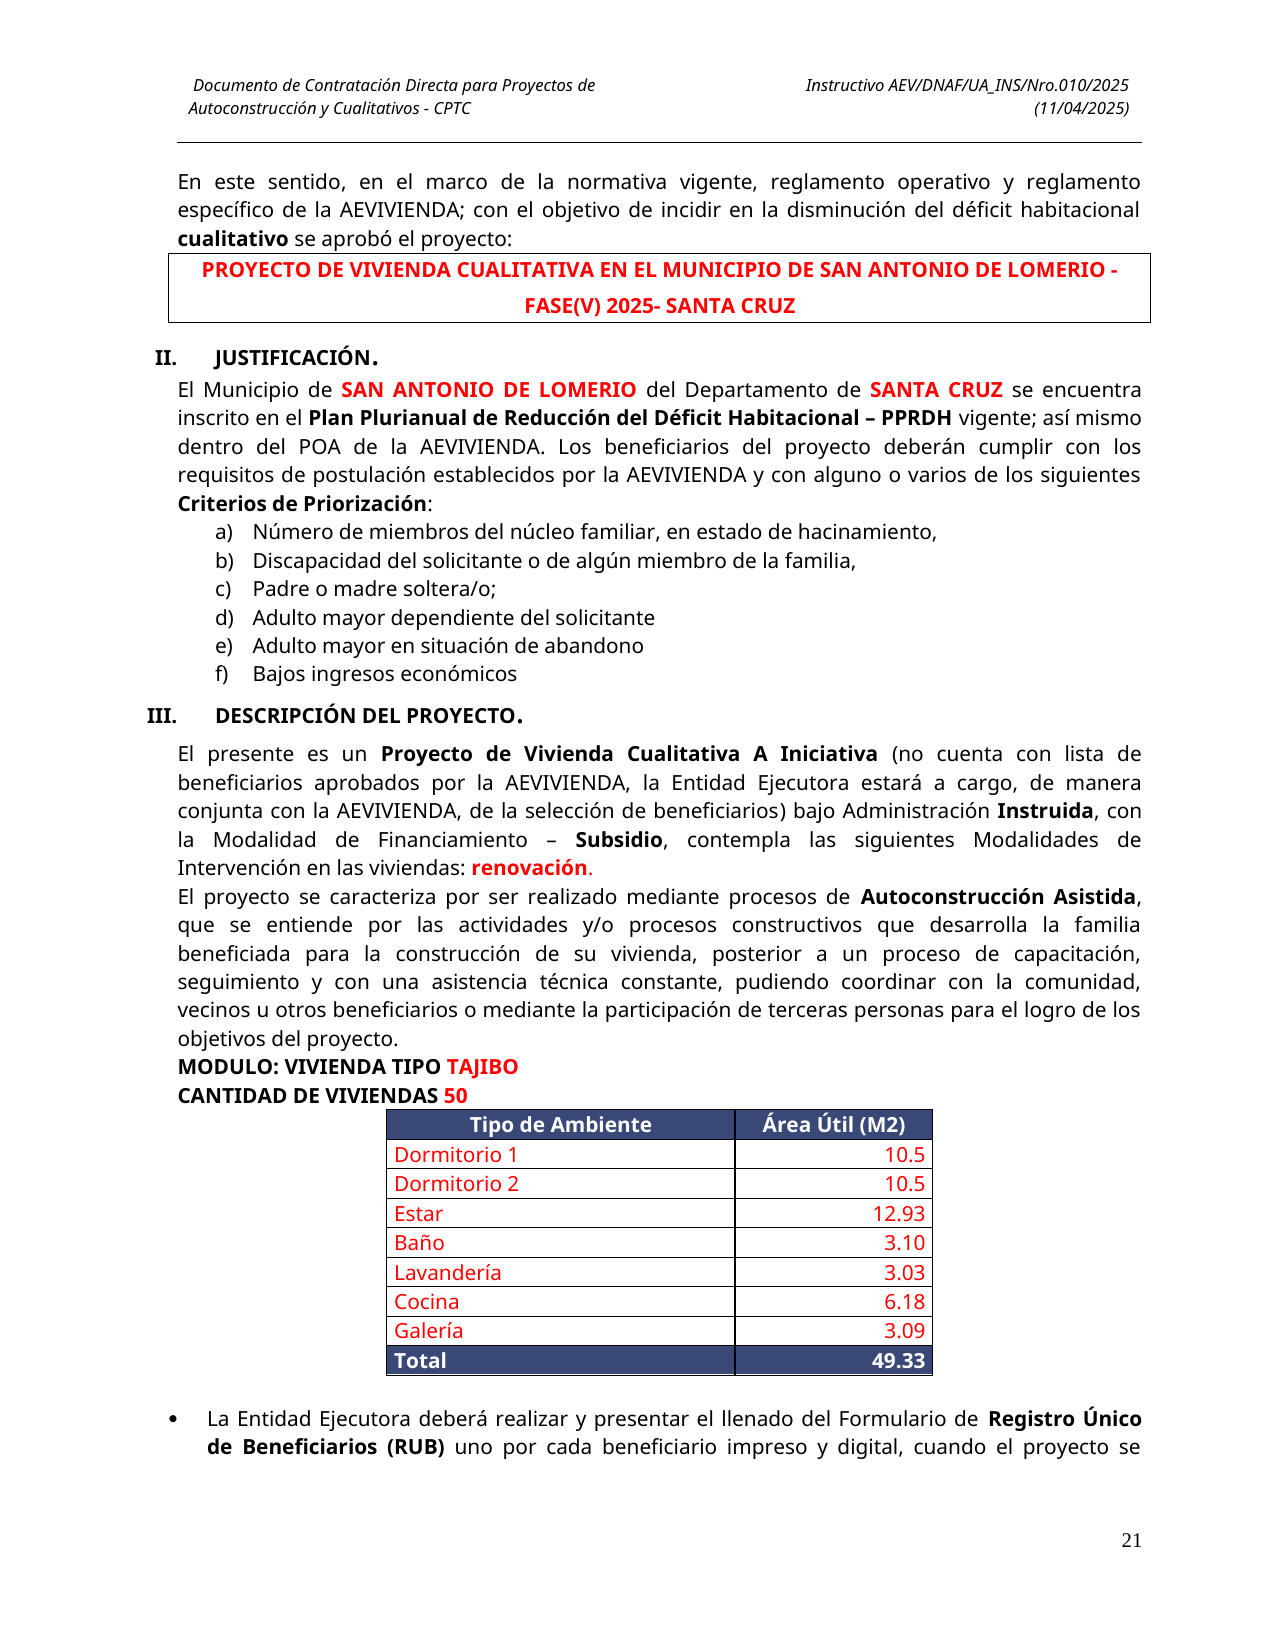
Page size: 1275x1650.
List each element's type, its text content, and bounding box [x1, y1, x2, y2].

table_header Tipo de Ambiente [387, 1110, 734, 1139]
table_header Área Útil (M2) [736, 1110, 932, 1139]
table_cell 6.18 [736, 1287, 932, 1316]
table_cell Total [387, 1346, 734, 1374]
list Bajos ingresos económicos [215, 659, 1142, 688]
table_cell Cocina [387, 1287, 734, 1316]
text MODULO: VIVIENDA TIPO TAJIBO [177, 1052, 1142, 1081]
list Adulto mayor en situación de abandono [215, 631, 1142, 659]
list Discapacidad del solicitante o de algún miembro de la familia, [215, 546, 1142, 574]
list JUSTIFICACIÓN. [177, 330, 1142, 375]
table_cell Baño [387, 1228, 734, 1257]
table_cell 3.09 [736, 1317, 932, 1345]
table_cell 10.5 [736, 1140, 932, 1168]
text El presente es un Proyecto de Vivienda Cualitativa A Iniciativa (no cuenta con lista de beneficiarios aprobados por la AEVIVIENDA, la Entidad Ejecutora estará a cargo, de manera conjunta con la AEVIVIENDA, de la selección de beneficiarios) bajo Administración Instruida, con la Modalidad de Financiamiento – Subsidio, contempla las siguientes Modalidades de Intervención en las viviendas: renovación. [177, 739, 1142, 882]
text El proyecto se caracteriza por ser realizado mediante procesos de Autoconstrucción Asistida, que se entiende por las actividades y/o procesos constructivos que desarrolla la familia beneficiada para la construcción de su vivienda, posterior a un proceso de capacitación, seguimiento y con una asistencia técnica constante, pudiendo coordinar con la comunidad, vecinos u otros beneficiarios o mediante la participación de terceras personas para el logro de los objetivos del proyecto. [177, 882, 1142, 1052]
table_cell 3.03 [736, 1258, 932, 1286]
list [169, 1404, 1142, 1461]
text CANTIDAD DE VIVIENDAS 50 [177, 1081, 1142, 1109]
table_cell Estar [387, 1199, 734, 1227]
list Adulto mayor dependiente del solicitante [215, 603, 1142, 631]
table_cell 49.33 [736, 1346, 932, 1374]
table_cell Dormitorio 2 [387, 1169, 734, 1198]
text PROYECTO DE VIVIENDA CUALITATIVA EN EL MUNICIPIO DE SAN ANTONIO DE LOMERIO -FASE(V) 2025- SANTA CRUZ [169, 254, 1150, 322]
list Número de miembros del núcleo familiar, en estado de hacinamiento, [215, 517, 1142, 546]
list DESCRIPCIÓN DEL PROYECTO. [177, 688, 1142, 733]
table_cell Lavandería [387, 1258, 734, 1286]
text El Municipio de SAN ANTONIO DE LOMERIO del Departamento de SANTA CRUZ se encuentra inscrito en el Plan Plurianual de Reducción del Déficit Habitacional – PPRDH vigente; así mismo dentro del POA de la AEVIVIENDA. Los beneficiarios del proyecto deberán cumplir con los requisitos de postulación establecidos por la AEVIVIENDA y con alguno o varios de los siguientes Criterios de Priorización: [177, 375, 1142, 517]
table_cell 12.93 [736, 1199, 932, 1227]
table_cell 10.5 [736, 1169, 932, 1198]
table_cell Galería [387, 1317, 734, 1345]
text En este sentido, en el marco de la normativa vigente, reglamento operativo y reglamento específico de la AEVIVIENDA; con el objetivo de incidir en la disminución del déficit habitacional cualitativo se aprobó el proyecto: [177, 167, 1142, 252]
table_cell Dormitorio 1 [387, 1140, 734, 1168]
table_cell 3.10 [736, 1228, 932, 1257]
list Padre o madre soltera/o; [215, 574, 1142, 603]
